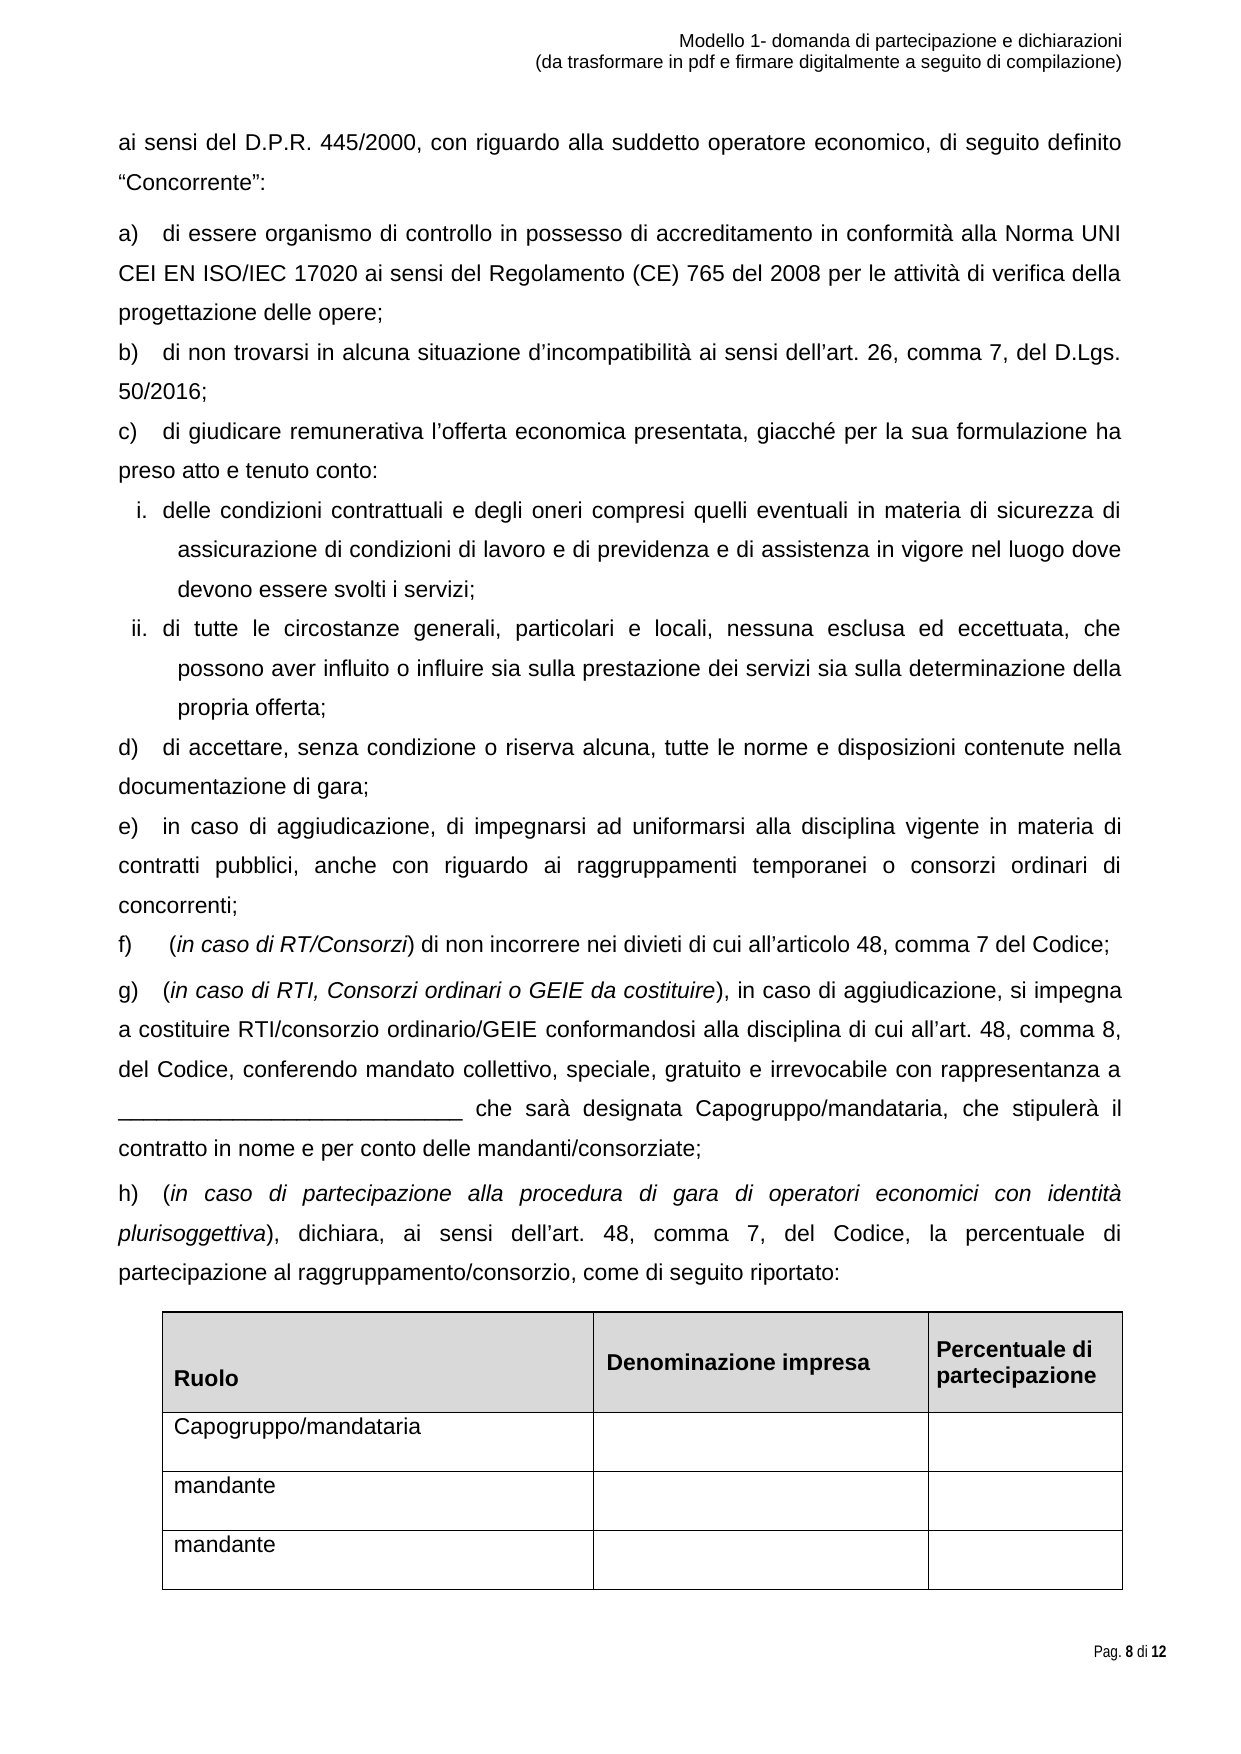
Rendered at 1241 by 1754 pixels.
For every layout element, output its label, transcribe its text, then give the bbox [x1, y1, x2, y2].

table_cell mandante [163, 1531, 593, 1589]
list di essere organismo di controllo in possesso di accreditamento in conformità alla Norma UNI CEI EN ISO/IEC 17020 ai sensi del Regolamento (CE) 765 del 2008 per le attività di verifica della progettazione delle opere; [118, 220, 1122, 326]
list di accettare, senza condizione o riserva alcuna, tutte le norme e disposizioni contenute nella documentazione di gara; [118, 734, 1122, 799]
list (in caso di RTI, Consorzi ordinari o GEIE da costituire), in caso di aggiudicazione, si impegna a costituire RTI/consorzio ordinario/GEIE conformandosi alla disciplina di cui all’art. 48, comma 8, del Codice, conferendo mandato collettivo, speciale, gratuito e irrevocabile con rappresentanza a ___________________________ che sarà designata Capogruppo/mandataria, che stipulerà il contratto in nome e per conto delle mandanti/consorziate; [118, 977, 1122, 1161]
table_header Percentuale di partecipazione [929, 1313, 1122, 1412]
table_cell [594, 1472, 928, 1530]
text ai sensi del D.P.R. 445/2000, con riguardo alla suddetto operatore economico, di seguito definito “Concorrente”: [118, 129, 1122, 195]
list (in caso di RT/Consorzi) di non incorrere nei divieti di cui all’articolo 48, comma 7 del Codice; [118, 931, 1122, 957]
list (in caso di partecipazione alla procedura di gara di operatori economici con identità plurisoggettiva), dichiara, ai sensi dell’art. 48, comma 7, del Codice, la percentuale di partecipazione al raggruppamento/consorzio, come di seguito riportato: [118, 1180, 1122, 1286]
table_cell [594, 1413, 928, 1471]
list delle condizioni contrattuali e degli oneri compresi quelli eventuali in materia di sicurezza di assicurazione di condizioni di lavoro e di previdenza e di assistenza in vigore nel luogo dove devono essere svolti i servizi; [148, 497, 1122, 602]
table_cell [929, 1413, 1122, 1471]
table_header Denominazione impresa [594, 1313, 928, 1412]
table_cell [929, 1472, 1122, 1530]
table_header Ruolo [163, 1313, 593, 1412]
table_cell mandante [163, 1472, 593, 1530]
table_cell [594, 1531, 928, 1589]
list di giudicare remunerativa l’offerta economica presentata, giacché per la sua formulazione ha preso atto e tenuto conto: [118, 418, 1122, 484]
list in caso di aggiudicazione, di impegnarsi ad uniformarsi alla disciplina vigente in materia di contratti pubblici, anche con riguardo ai raggruppamenti temporanei o consorzi ordinari di concorrenti; [118, 813, 1122, 918]
table_cell Capogruppo/mandataria [163, 1413, 593, 1471]
list di non trovarsi in alcuna situazione d’incompatibilità ai sensi dell’art. 26, comma 7, del D.Lgs. 50/2016; [118, 339, 1122, 405]
table_cell [929, 1531, 1122, 1589]
list di tutte le circostanze generali, particolari e locali, nessuna esclusa ed eccettuata, che possono aver influito o influire sia sulla prestazione dei servizi sia sulla determinazione della propria offerta; [148, 615, 1122, 721]
